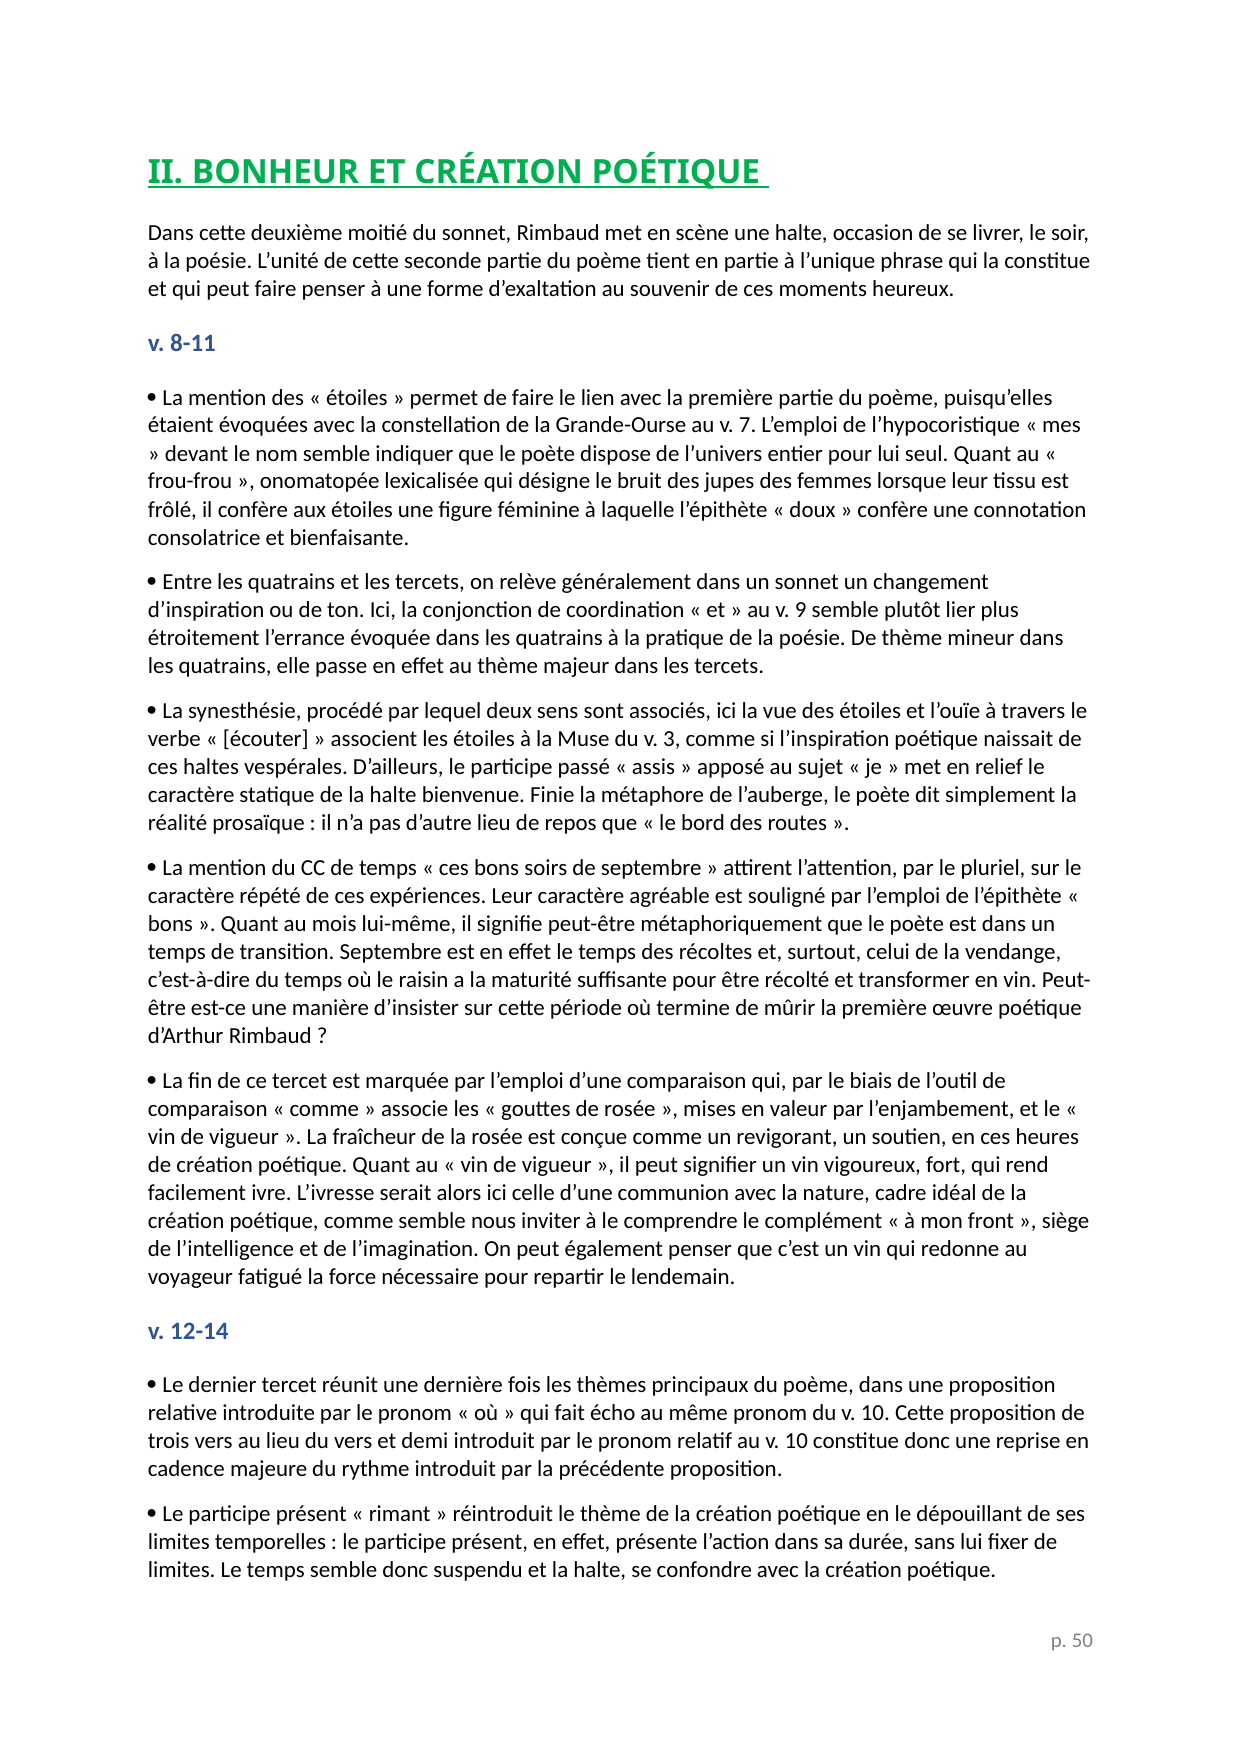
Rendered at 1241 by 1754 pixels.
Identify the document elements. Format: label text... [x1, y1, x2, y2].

text Le participe présent « rimant » réintroduit le thème de la création poétique en le dépouillant de ses limites temporelles : le participe présent, en effet, présente l’action dans sa durée, sans lui fixer de limites. Le temps semble donc suspendu et la halte, se confondre avec la création poétique. [148, 1499, 1093, 1583]
subtitle II. BONHEUR ET CRÉATION POÉTIQUE [148, 148, 1093, 193]
text La synesthésie, procédé par lequel deux sens sont associés, ici la vue des étoiles et l’ouïe à travers le verbe « [écouter] » associent les étoiles à la Muse du v. 3, comme si l’inspiration poétique naissait de ces haltes vespérales. D’ailleurs, le participe passé « assis » apposé au sujet « je » met en relief le caractère statique de la halte bienvenue. Finie la métaphore de l’auberge, le poète dit simplement la réalité prosaïque : il n’a pas d’autre lieu de repos que « le bord des routes ». [148, 696, 1093, 836]
text La fin de ce tercet est marquée par l’emploi d’une comparaison qui, par le biais de l’outil de comparaison « comme » associe les « gouttes de rosée », mises en valeur par l’enjambement, et le « vin de vigueur ». La fraîcheur de la rosée est conçue comme un revigorant, un soutien, en ces heures de création poétique. Quant au « vin de vigueur », il peut signifier un vin vigoureux, fort, qui rend facilement ivre. L’ivresse serait alors ici celle d’une communion avec la nature, cadre idéal de la création poétique, comme semble nous inviter à le comprendre le complément « à mon front », siège de l’intelligence et de l’imagination. On peut également penser que c’est un vin qui redonne au voyageur fatigué la force nécessaire pour repartir le lendemain. [148, 1066, 1093, 1290]
text Dans cette deuxième moitié du sonnet, Rimbaud met en scène une halte, occasion de se livrer, le soir, à la poésie. L’unité de cette seconde partie du poème tient en partie à l’unique phrase qui la constitue et qui peut faire penser à une forme d’exaltation au souvenir de ces moments heureux. [148, 218, 1093, 302]
subtitle v. 12-14 [148, 1315, 1093, 1345]
text La mention des « étoiles » permet de faire le lien avec la première partie du poème, puisqu’elles étaient évoquées avec la constellation de la Grande-Ourse au v. 7. L’emploi de l’hypocoristique « mes » devant le nom semble indiquer que le poète dispose de l’univers entier pour lui seul. Quant au « frou-frou », onomatopée lexicalisée qui désigne le bruit des jupes des femmes lorsque leur tissu est frôlé, il confère aux étoiles une figure féminine à laquelle l’épithète « doux » confère une connotation consolatrice et bienfaisante. [148, 383, 1093, 551]
subtitle v. 8-11 [148, 327, 1093, 358]
text Le dernier tercet réunit une dernière fois les thèmes principaux du poème, dans une proposition relative introduite par le pronom « où » qui fait écho au même pronom du v. 10. Cette proposition de trois vers au lieu du vers et demi introduit par le pronom relatif au v. 10 constitue donc une reprise en cadence majeure du rythme introduit par la précédente proposition. [148, 1370, 1093, 1482]
text La mention du CC de temps « ces bons soirs de septembre » attirent l’attention, par le pluriel, sur le caractère répété de ces expériences. Leur caractère agréable est souligné par l’emploi de l’épithète « bons ». Quant au mois lui-même, il signifie peut-être métaphoriquement que le poète est dans un temps de transition. Septembre est en effet le temps des récoltes et, surtout, celui de la vendange, c’est-à-dire du temps où le raisin a la maturité suffisante pour être récolté et transformer en vin. Peut-être est-ce une manière d’insister sur cette période où termine de mûrir la première œuvre poétique d’Arthur Rimbaud ? [148, 853, 1093, 1049]
text Entre les quatrains et les tercets, on relève généralement dans un sonnet un changement d’inspiration ou de ton. Ici, la conjonction de coordination « et » au v. 9 semble plutôt lier plus étroitement l’errance évoquée dans les quatrains à la pratique de la poésie. De thème mineur dans les quatrains, elle passe en effet au thème majeur dans les tercets. [148, 567, 1093, 679]
